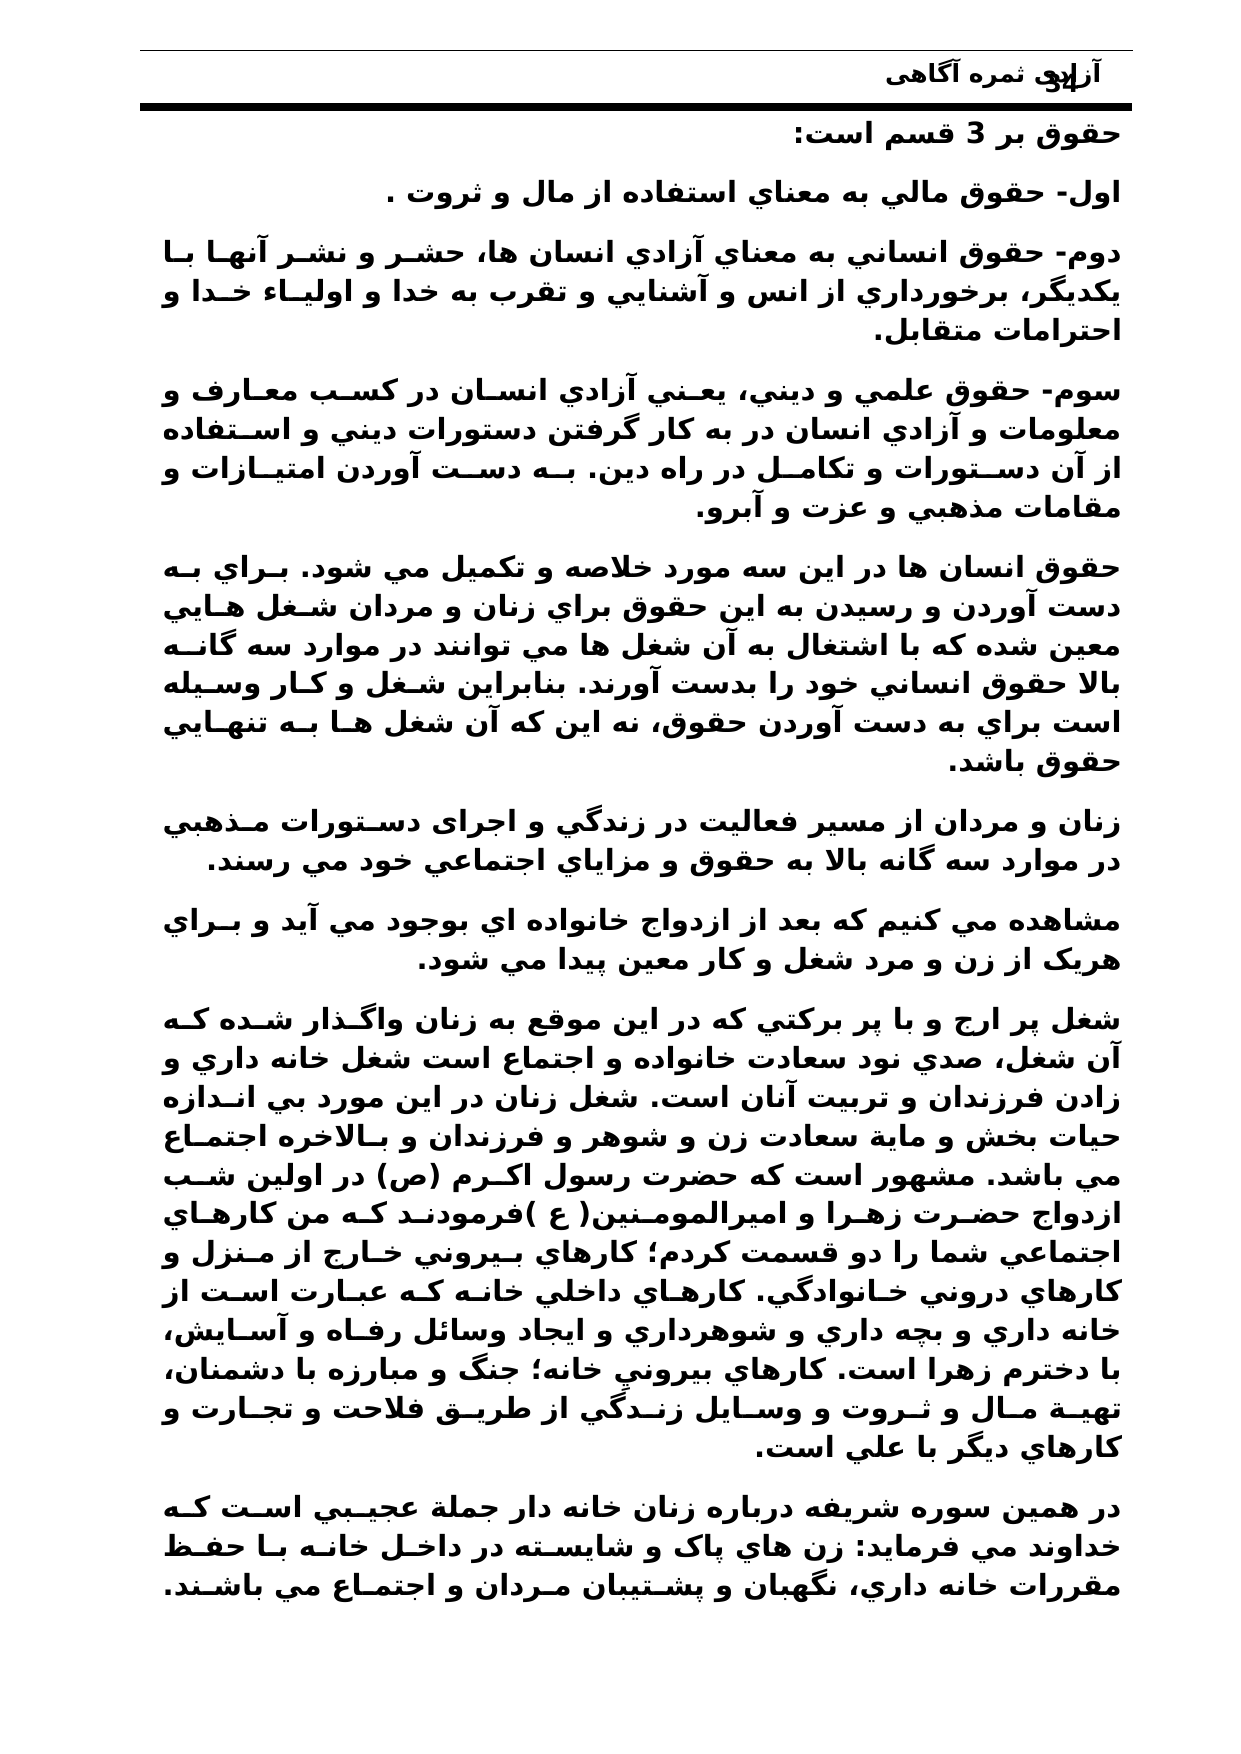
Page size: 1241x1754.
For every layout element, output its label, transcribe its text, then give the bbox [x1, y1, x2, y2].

text زنان و مردان از مسير فعاليت در زندگي و اجرای دستورات مذهبي در موارد سه گانه بالا به حقوق و مزاياي اجتماعي خود مي رسند. [162, 804, 1122, 877]
text حقوق بر 3 قسم است: [162, 109, 1122, 150]
text شغل پر ارج و با پر برکتي که در اين موقع به زنان واگذار شده که آن شغل، صدي نود سعادت خانواده و اجتماع است شغل خانه داري و زادن فرزندان و تربيت آنان است. شغل زنان در اين مورد بي اندازه حيات بخش و ماية سعادت زن و شوهر و فرزندان و بالاخره اجتماع مي باشد. مشهور است که حضرت رسول اکرم (ص) در اولين شب ازدواج حضرت زهرا و اميرالمومنين( ع )فرمودند که من کارهاي اجتماعي شما را دو قسمت کردم؛ کارهاي بيروني خارج از منزل و کارهاي دروني خانوادگي. کارهاي داخلي خانه که عبارت است از خانه داري و بچه داري و شوهرداري و ايجاد وسائل رفاه و آسايش، با دخترم زهرا است. کارهاي بيرونيِ خانه؛ جنگ و مبارزه با دشمنان، تهية مال و ثروت و وسايل زندگي از طريق فلاحت و تجارت و کارهاي ديگر با علي است. [162, 1002, 1122, 1464]
text حقوق انسان ها در اين سه مورد خلاصه و تکميل مي شود. براي به دست آوردن و رسيدن به اين حقوق براي زنان و مردان شغل هايي معين شده که با اشتغال به آن شغل ها مي توانند در موارد سه گانه بالا حقوق انساني خود را بدست آورند. بنابراين شغل و کار وسيله است براي به دست آوردن حقوق، نه اين که آن شغل ها به تنهايي حقوق باشد. [162, 550, 1122, 779]
text اول- حقوق مالي به معناي استفاده از مال و ثروت . [162, 176, 1122, 210]
text دوم- حقوق انساني به معناي آزادي انسان ها، حشر و نشر آنها با يکديگر، برخورداري از انس و آشنايي و تقرب به خدا و اولياء خدا و احترامات متقابل. [162, 236, 1122, 347]
text مشاهده مي کنيم که بعد از ازدواج خانواده اي بوجود مي آيد و براي هريک از زن و مرد شغل و کار معين پيدا مي شود. [162, 903, 1122, 976]
text سوم- حقوق علمي و ديني، يعني آزادي انسان در کسب معارف و معلومات و آزادي انسان در به کار گرفتن دستورات ديني و استفاده از آن دستورات و تکامل در راه دين. به دست آوردن امتيازات و مقامات مذهبي و عزت و آبرو. [162, 373, 1122, 524]
